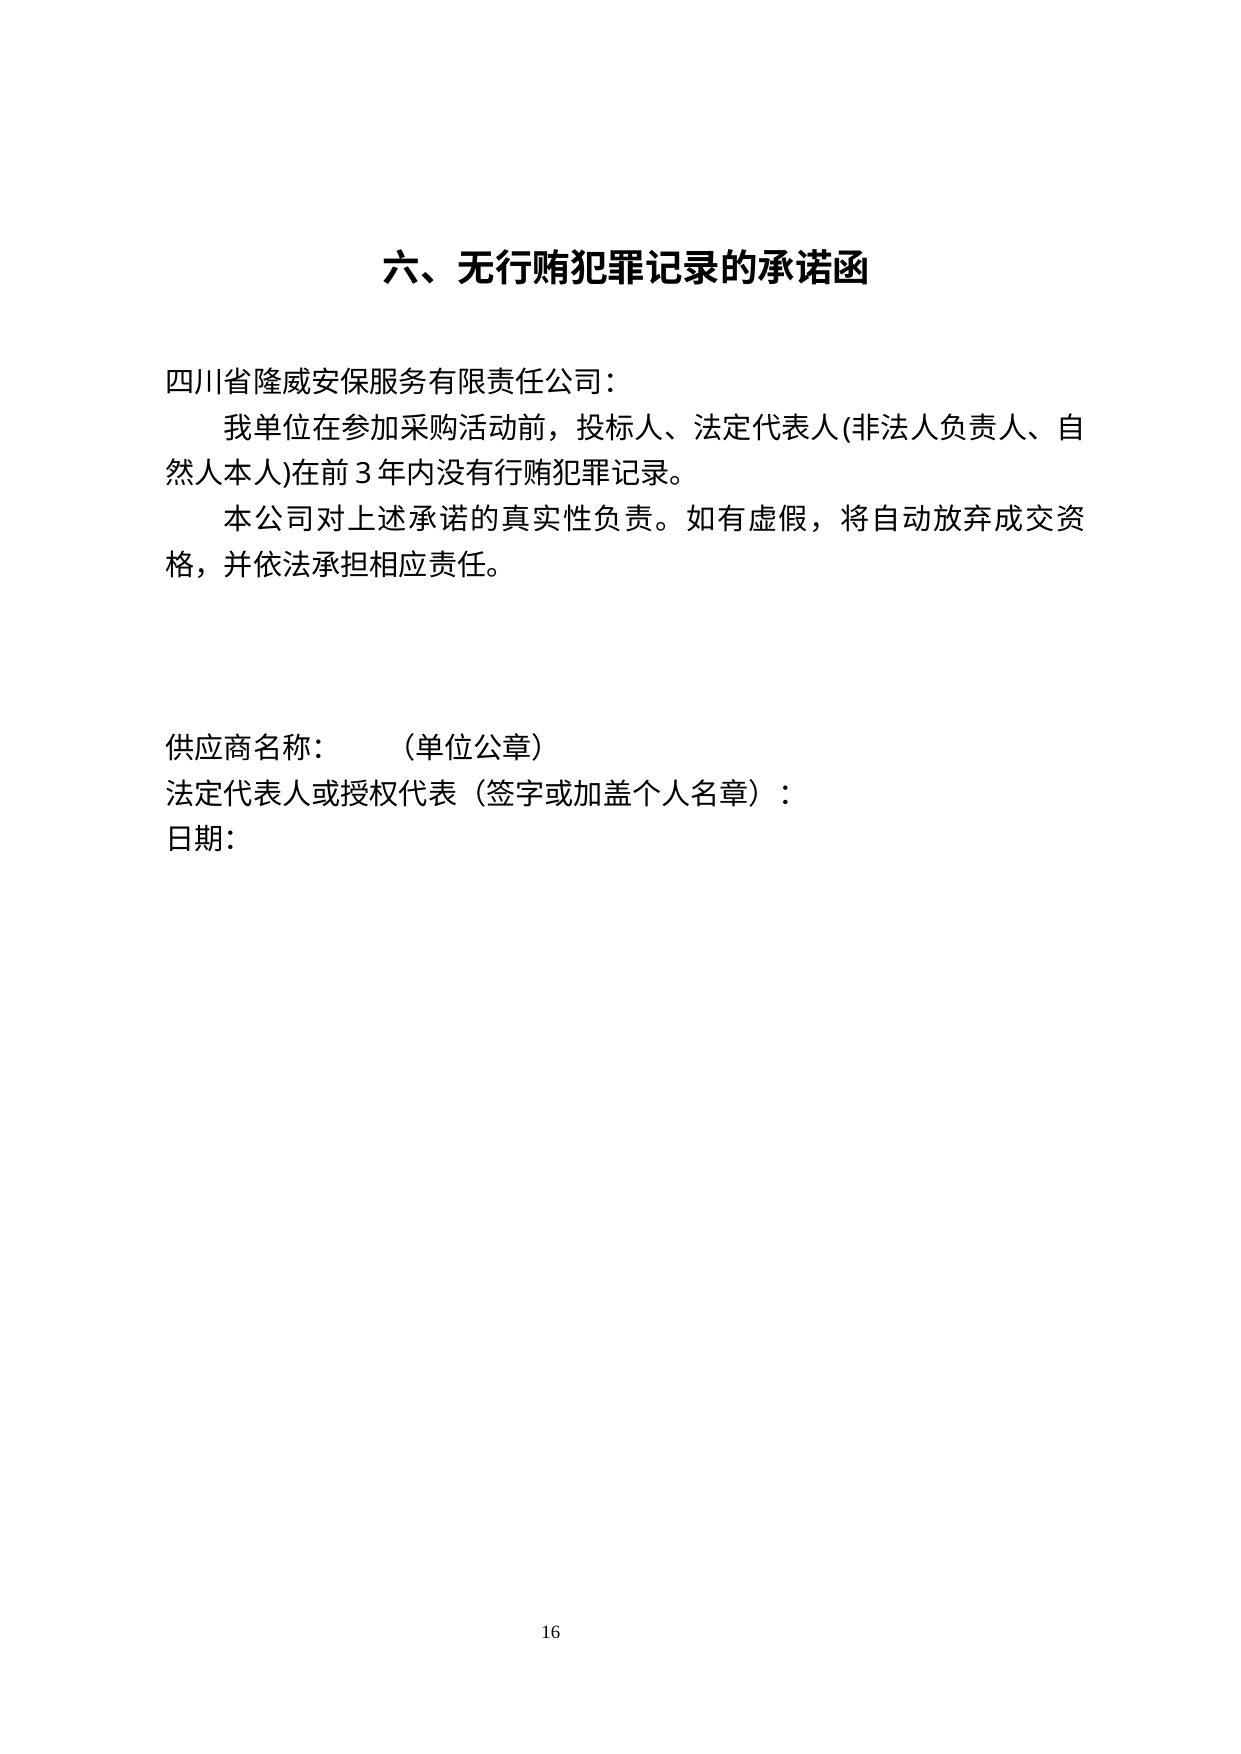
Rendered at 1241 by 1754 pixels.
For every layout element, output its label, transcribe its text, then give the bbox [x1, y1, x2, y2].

text 六、无行贿犯罪记录的承诺函 [165, 220, 1087, 311]
text 本公司对上述承诺的真实性负责。如有虚假，将自动放弃成交资格，并依法承担相应责任。 [165, 494, 1087, 586]
text 供应商名称： （单位公章） [165, 723, 1087, 768]
text 法定代表人或授权代表（签字或加盖个人名章）： [165, 768, 1087, 814]
text 四川省隆威安保服务有限责任公司： [165, 357, 1087, 403]
text 日期： [165, 814, 1087, 860]
text 我单位在参加采购活动前，投标人、法定代表人(非法人负责人、自然人本人)在前3年内没有行贿犯罪记录。 [165, 403, 1087, 494]
